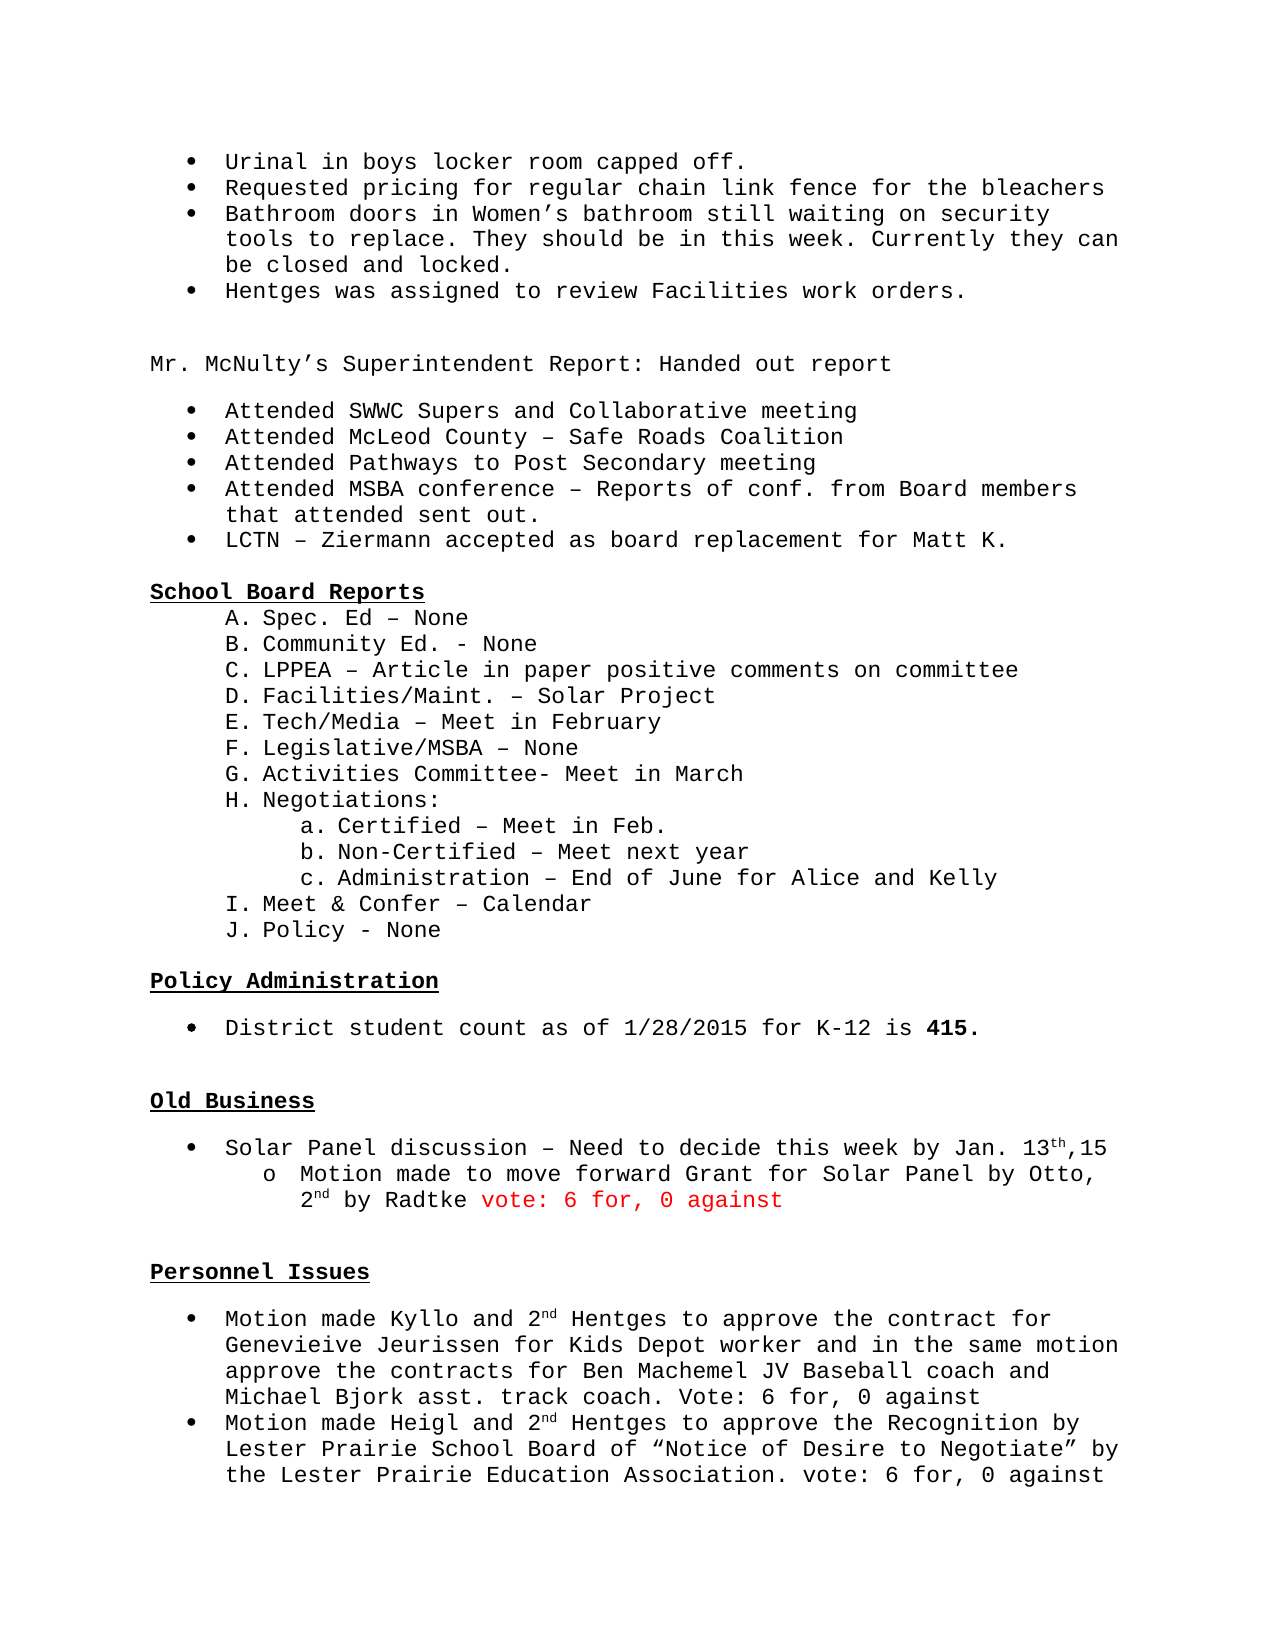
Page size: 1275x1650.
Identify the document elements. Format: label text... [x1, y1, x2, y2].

list Attended SWWC Supers and Collaborative meeting [187, 399, 1125, 425]
text approve the contracts for Ben Machemel JV Baseball coach and Michael Bjork asst. track coach. Vote: 6 for, 0 against [225, 1359, 1125, 1411]
list District student count as of 1/28/2015 for K-12 is 415. [187, 1017, 1125, 1042]
list Attended McLeod County – Safe Roads Coalition [187, 425, 1125, 451]
text Old Business [150, 1089, 1125, 1115]
text Personnel Issues [150, 1261, 1125, 1287]
text Mr. McNulty’s Superintendent Report: Handed out report [150, 352, 1125, 378]
list Policy - None [225, 918, 1125, 944]
list Urinal in boys locker room capped off. [187, 150, 1125, 176]
list Tech/Media – Meet in February [225, 710, 1125, 736]
list Activities Committee- Meet in March [225, 762, 1125, 788]
list Spec. Ed – None [225, 607, 1125, 633]
list Hentges was assigned to review Facilities work orders. [187, 280, 1125, 306]
list Non-Certified – Meet next year [300, 840, 1125, 866]
list Administration – End of June for Alice and Kelly [300, 866, 1125, 892]
list Attended Pathways to Post Secondary meeting [187, 451, 1125, 477]
list Certified – Meet in Feb. [300, 814, 1125, 840]
list Meet & Confer – Calendar [225, 892, 1125, 918]
text School Board Reports [150, 581, 1125, 607]
list Motion made Kyllo and 2nd Hentges to approve the contract for Genevieive Jeurissen for Kids Depot worker and in the same motion [187, 1307, 1125, 1359]
list Solar Panel discussion – Need to decide this week by Jan. 13th,15 [187, 1136, 1125, 1162]
list LPPEA – Article in paper positive comments on committee [225, 658, 1125, 684]
list Community Ed. - None [225, 633, 1125, 658]
list Negotiations: [225, 788, 1125, 814]
list Attended MSBA conference – Reports of conf. from Board members that attended sent out. [187, 477, 1125, 529]
list LCTN – Ziermann accepted as board replacement for Matt K. [187, 529, 1125, 555]
list Requested pricing for regular chain link fence for the bleachers [187, 176, 1125, 202]
list Facilities/Maint. – Solar Project [225, 684, 1125, 710]
list Motion made Heigl and 2nd Hentges to approve the Recognition by Lester Prairie School Board of “Notice of Desire to Negotiate” by the Lester Prairie Education Association. vote: 6 for, 0 against [187, 1411, 1125, 1489]
list Motion made to move forward Grant for Solar Panel by Otto, 2nd by Radtke vote: 6 for, 0 against [262, 1162, 1125, 1214]
text Policy Administration [150, 970, 1125, 996]
list Legislative/MSBA – None [225, 736, 1125, 762]
list Bathroom doors in Women’s bathroom still waiting on security tools to replace. They should be in this week. Currently they can be closed and locked. [187, 202, 1125, 280]
